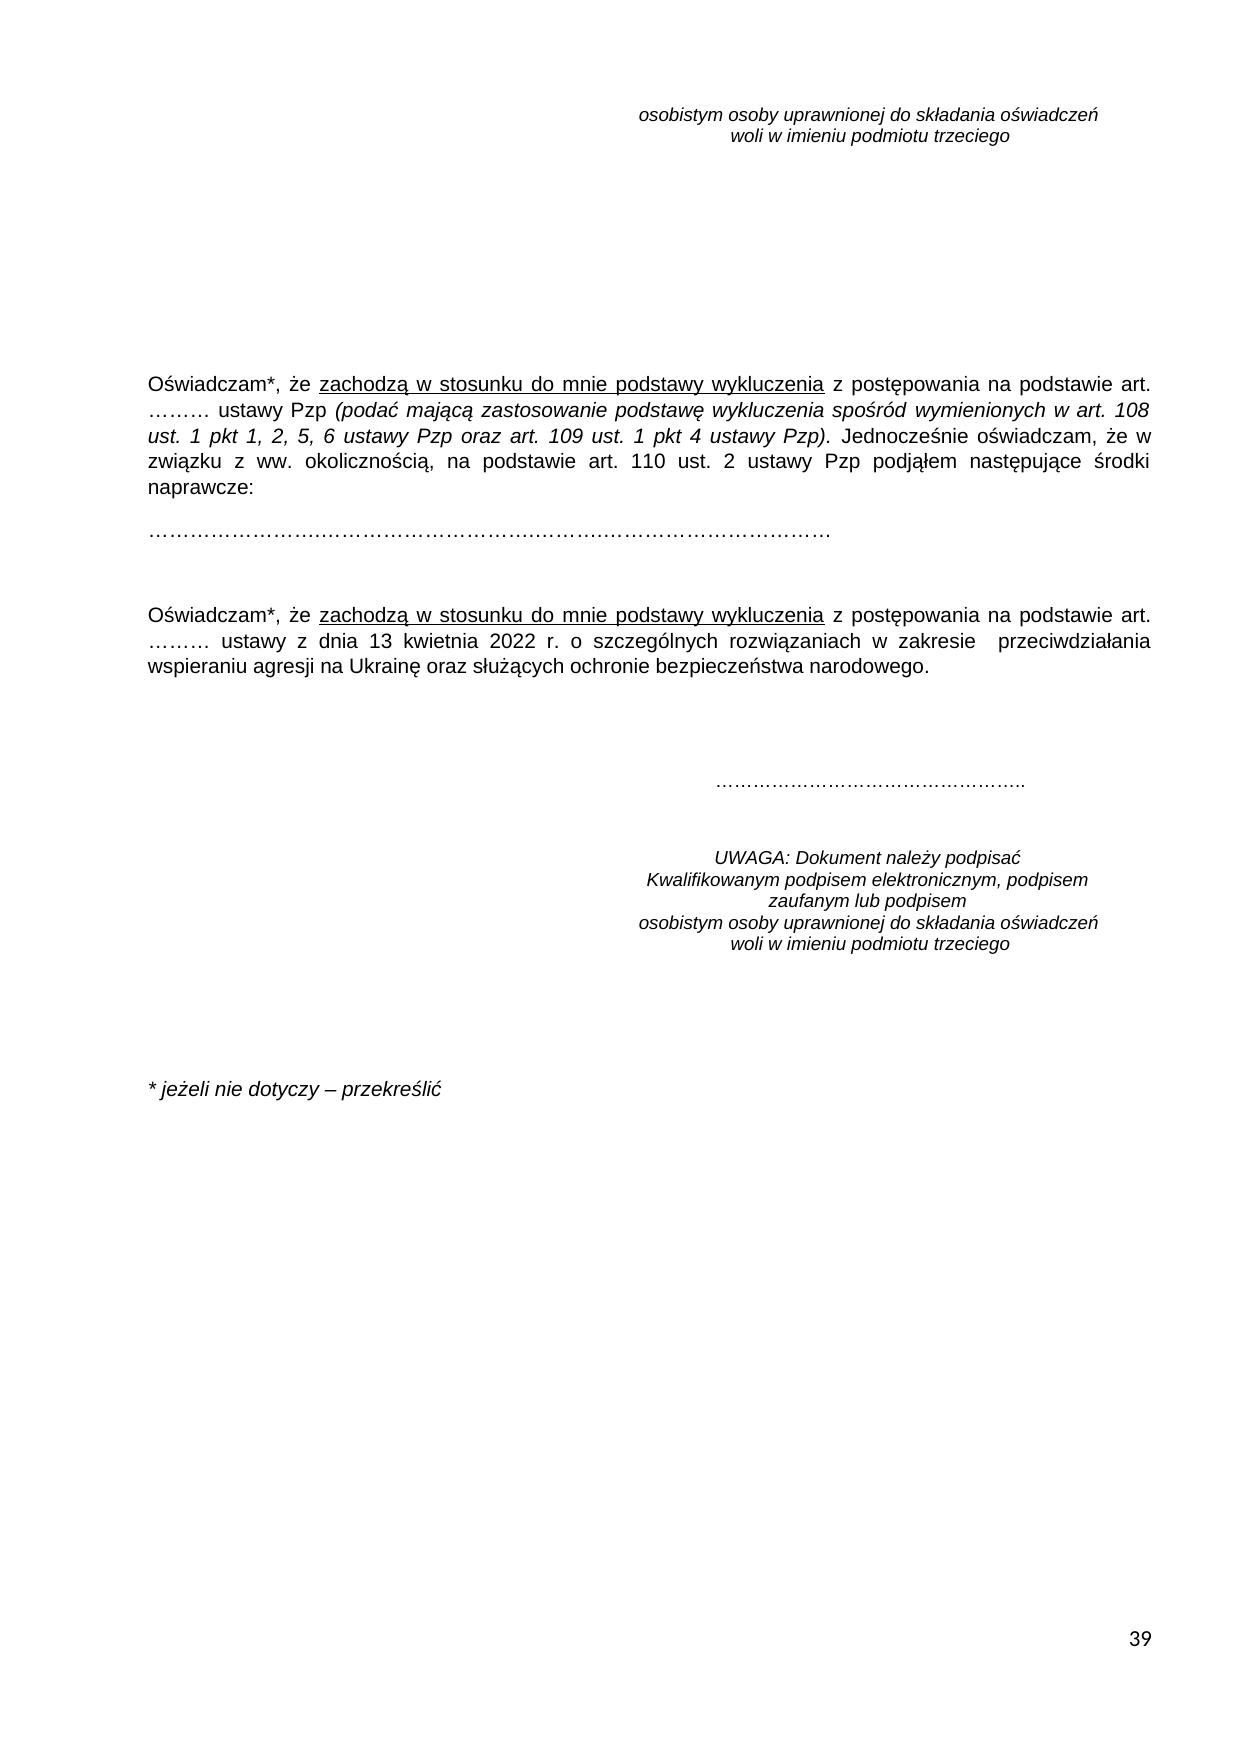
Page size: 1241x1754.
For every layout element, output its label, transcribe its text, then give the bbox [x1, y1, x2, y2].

text Oświadczam*, że zachodzą w stosunku do mnie podstawy wykluczenia z postępowania na podstawie art. ……… ustawy z dnia 13 kwietnia 2022 r. o szczególnych rozwiązaniach w zakresie przeciwdziałania wspieraniu agresji na Ukrainę oraz służących ochronie bezpieczeństwa narodowego. [148, 603, 1152, 678]
text ………………………………………….. [590, 770, 1152, 834]
text * jeżeli nie dotyczy – przekreślić [148, 1077, 1152, 1101]
text …………………….………………………….……….…………………………… [148, 518, 1152, 542]
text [590, 103, 1152, 146]
text Oświadczam*, że zachodzą w stosunku do mnie podstawy wykluczenia z postępowania na podstawie art. ……… ustawy Pzp (podać mającą zastosowanie podstawę wykluczenia spośród wymienionych w art. 108 ust. 1 pkt 1, 2, 5, 6 ustawy Pzp oraz art. 109 ust. 1 pkt 4 ustawy Pzp). Jednocześnie oświadczam, że w związku z ww. okolicznością, na podstawie art. 110 ust. 2 ustawy Pzp podjąłem następujące środki naprawcze: [148, 372, 1152, 499]
